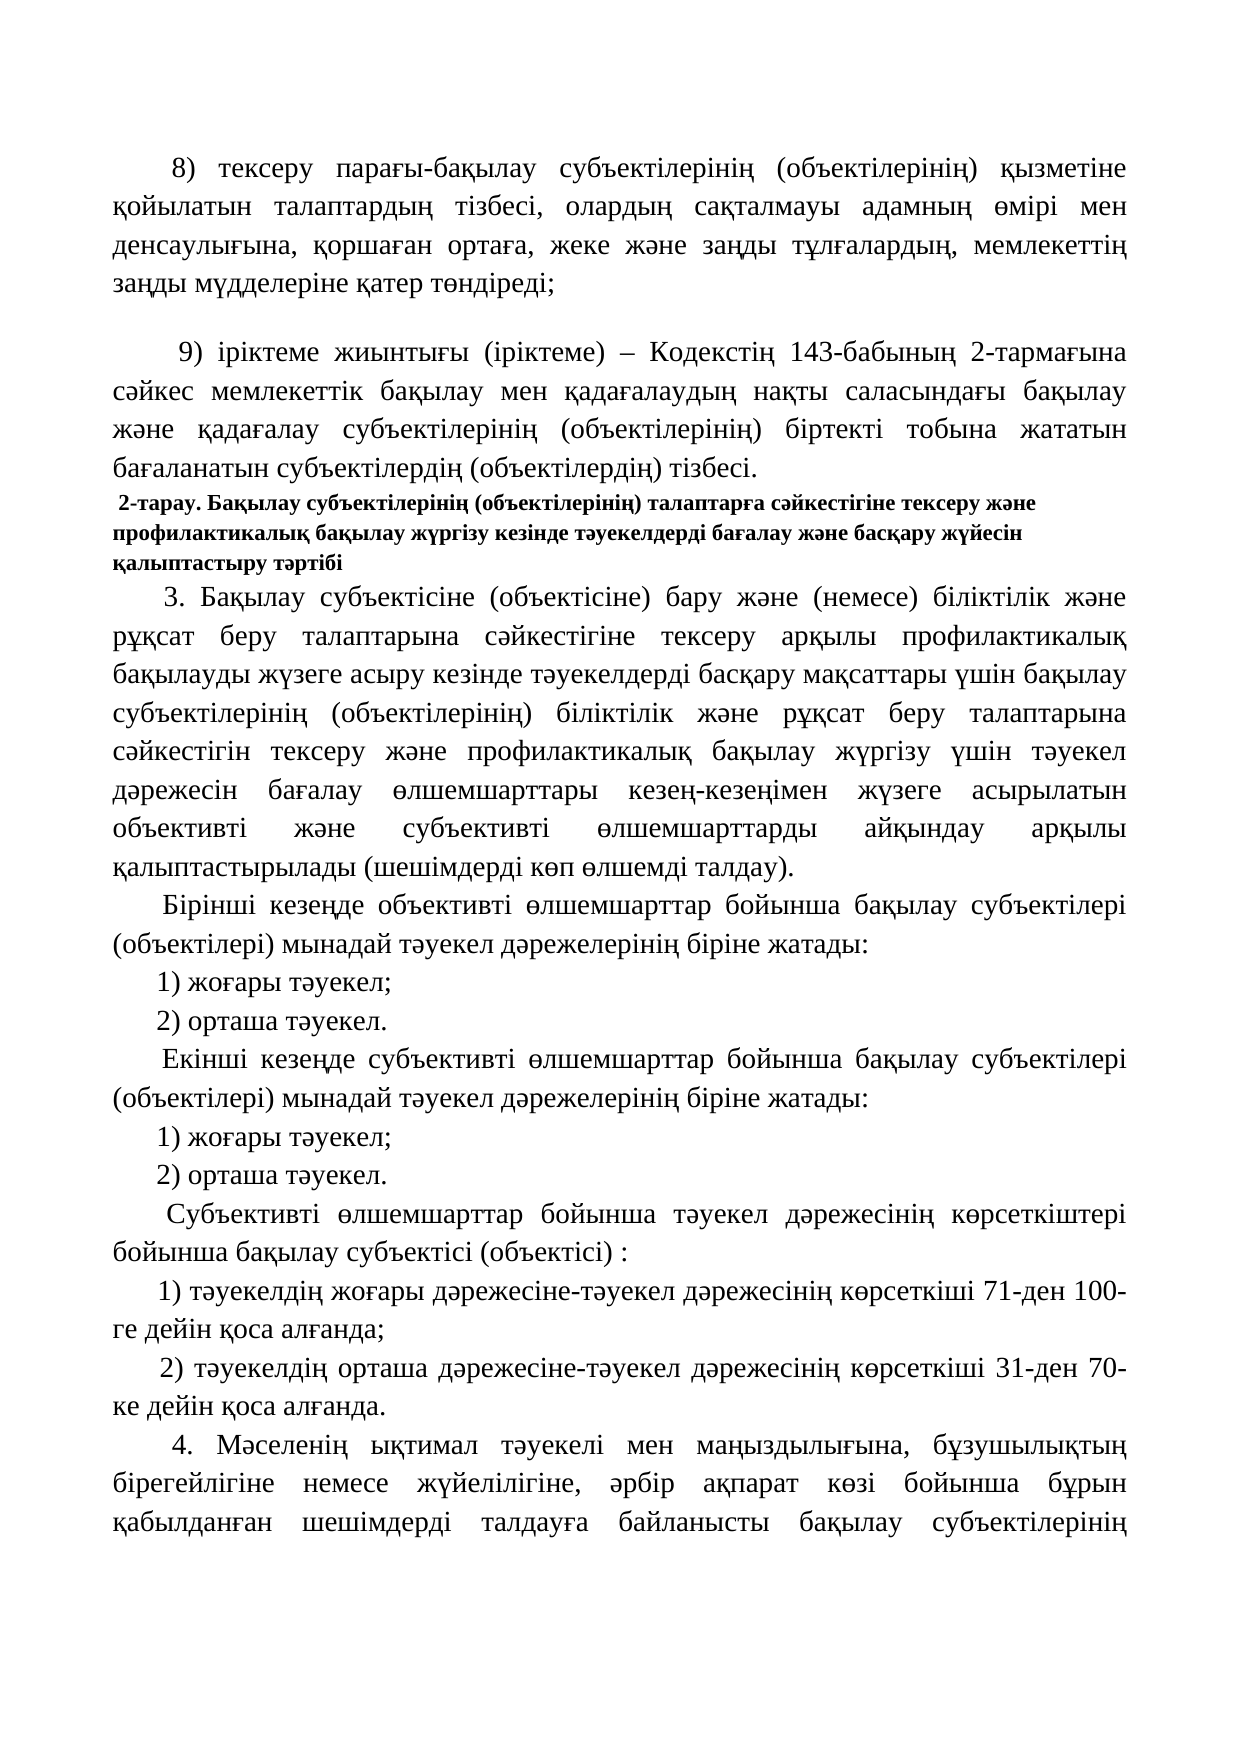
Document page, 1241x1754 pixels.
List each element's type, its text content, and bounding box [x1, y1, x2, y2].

text 2) тәуекелдің орташа дәрежесіне-тәуекел дәрежесінің көрсеткіші 31-ден 70-ке дейін қоса алғанда. [112, 1350, 1128, 1422]
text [112, 1427, 1128, 1538]
text Бірінші кезеңде объективті өлшемшарттар бойынша бақылау субъектілері (объектілері) мынадай тәуекел дәрежелерінің біріне жатады: [112, 887, 1128, 959]
text 2) орташа тәуекел. [112, 1157, 1128, 1191]
text Субъективті өлшемшарттар бойынша тәуекел дәрежесінің көрсеткіштері бойынша бақылау субъектісі (объектісі) : [112, 1196, 1128, 1268]
text 1) жоғары тәуекел; [112, 964, 1128, 998]
text 1) жоғары тәуекел; [112, 1119, 1128, 1152]
text 3. Бақылау субъектісіне (объектісіне) бару және (немесе) біліктілік және рұқсат беру талаптарына сәйкестігіне тексеру арқылы профилактикалық бақылауды жүзеге асыру кезінде тәуекелдерді басқару мақсаттары үшін бақылау субъектілерінің (объектілерінің) біліктілік және рұқсат беру талаптарына сәйкестігін тексеру және профилактикалық бақылау жүргізу үшін тәуекел дәрежесін бағалау өлшемшарттары кезең-кезеңімен жүзеге асырылатын объективті және субъективті өлшемшарттарды айқындау арқылы қалыптастырылады (шешімдерді көп өлшемді талдау). [112, 579, 1128, 882]
text Екінші кезеңде субъективті өлшемшарттар бойынша бақылау субъектілері (объектілері) мынадай тәуекел дәрежелерінің біріне жатады: [112, 1042, 1128, 1114]
text 8) тексеру парағы-бақылау субъектілерінің (объектілерінің) қызметіне қойылатын талаптардың тізбесі, олардың сақталмауы адамның өмірі мен денсаулығына, қоршаған ортаға, жеке және заңды тұлғалардың, мемлекеттің заңды мүдделеріне қатер төндіреді; [112, 150, 1128, 299]
text 9) іріктеме жиынтығы (іріктеме) – Кодекстің 143-бабының 2-тармағына сәйкес мемлекеттік бақылау мен қадағалаудың нақты саласындағы бақылау және қадағалау субъектілерінің (объектілерінің) біртекті тобына жататын бағаланатын субъектілердің (объектілердің) тізбесі. [112, 334, 1128, 483]
text 2) орташа тәуекел. [112, 1003, 1128, 1037]
text 1) тәуекелдің жоғары дәрежесіне-тәуекел дәрежесінің көрсеткіші 71-ден 100-ге дейін қоса алғанда; [112, 1273, 1128, 1345]
text 2-тарау. Бақылау субъектілерінің (объектілерінің) талаптарға сәйкестігіне тексеру және профилактикалық бақылау жүргізу кезінде тәуекелдерді бағалау және басқару жүйесін қалыптастыру тәртібі [112, 488, 1128, 575]
